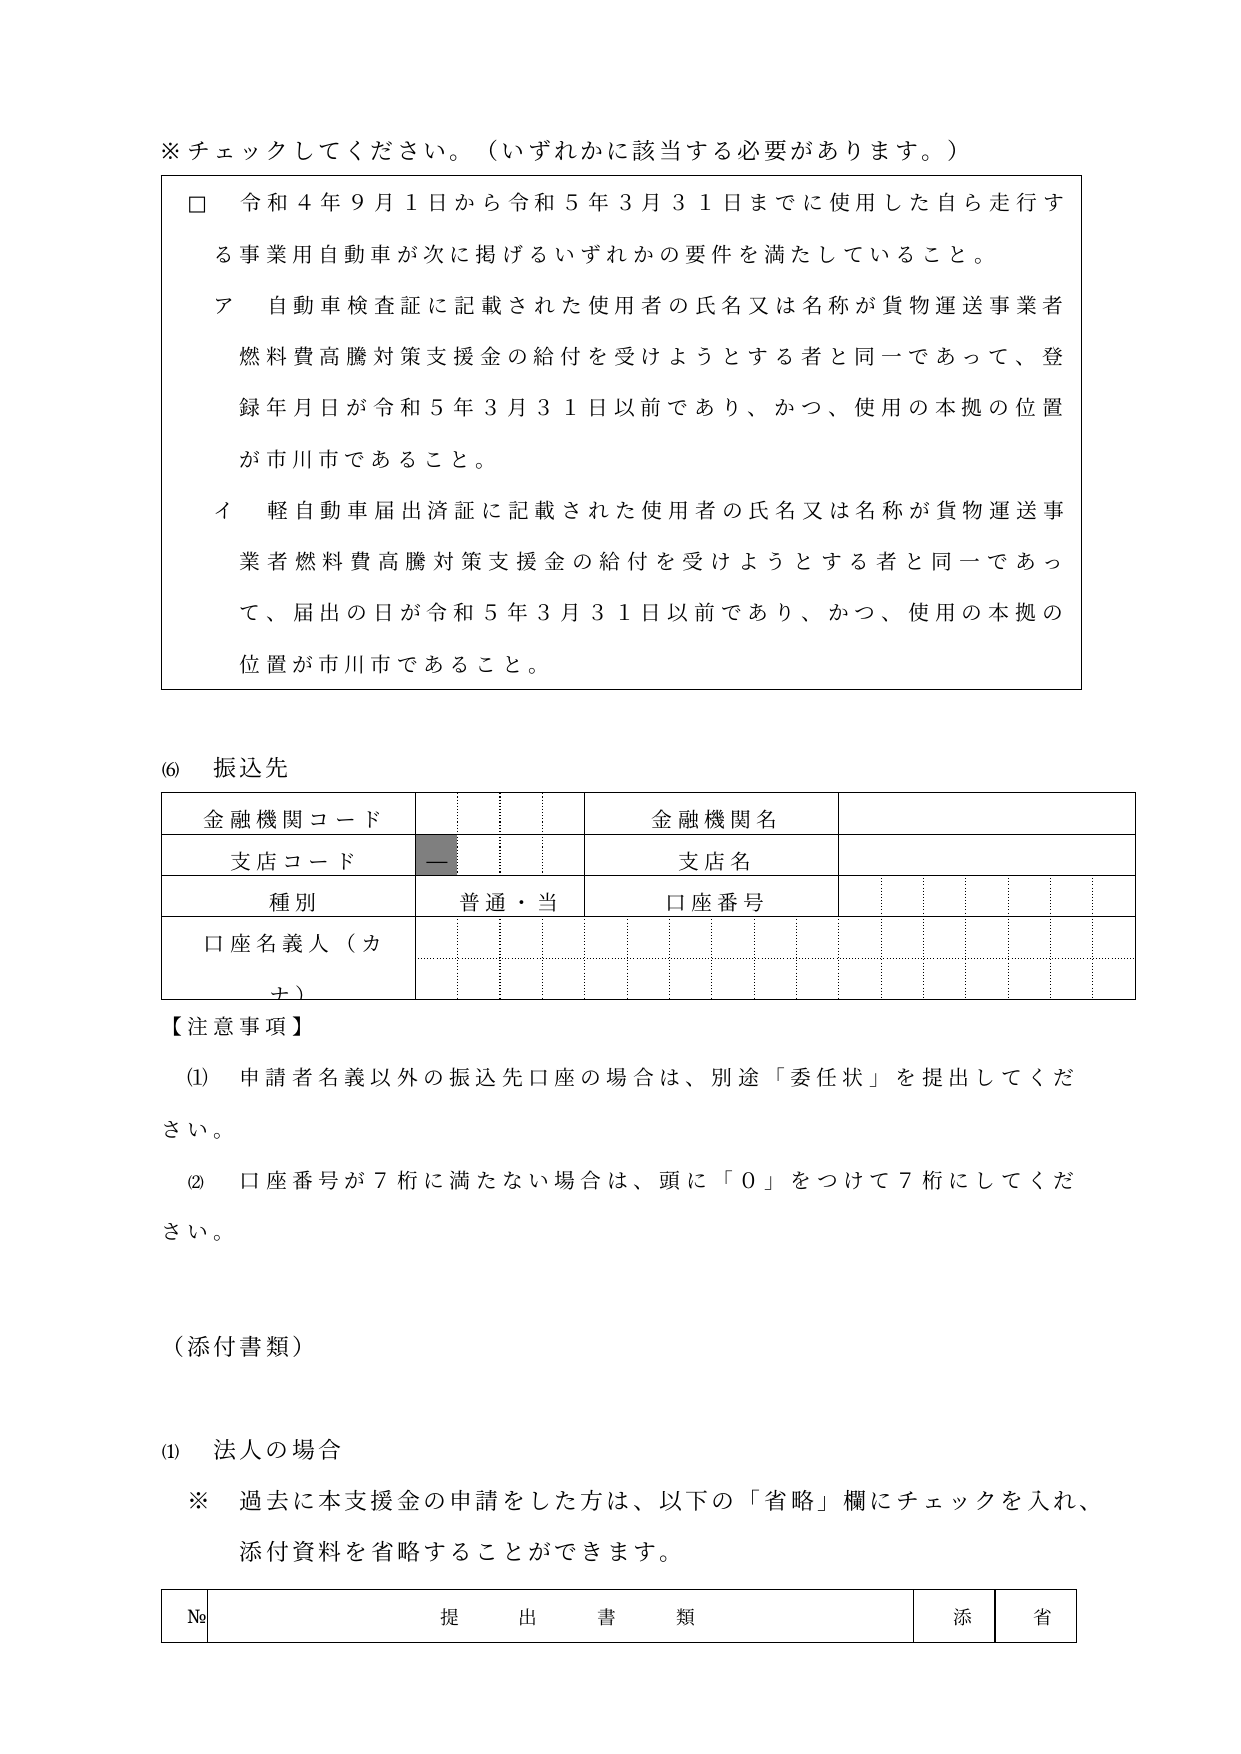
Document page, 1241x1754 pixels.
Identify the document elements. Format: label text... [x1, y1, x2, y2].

table_cell [881, 876, 923, 916]
table_cell [839, 876, 881, 916]
table_cell 支店名 [585, 835, 838, 875]
table_header 添付 [914, 1590, 994, 1642]
table_cell [966, 958, 1008, 999]
text 【注意事項】 [161, 1000, 1079, 1051]
table_cell [839, 958, 881, 999]
table_cell 口座番号 [585, 876, 838, 916]
table_header 金融機関名 [585, 793, 838, 833]
table_cell [669, 917, 712, 958]
table_header [458, 793, 500, 833]
table_cell [839, 917, 881, 958]
table_cell [458, 958, 500, 999]
table_cell [627, 917, 669, 958]
table_cell [500, 835, 542, 875]
table_cell [1008, 917, 1051, 958]
table_cell [416, 958, 457, 999]
text （添付書類） [161, 1320, 1079, 1372]
table_cell [543, 958, 584, 999]
table_cell [924, 876, 966, 916]
table_cell 口座名義人（カナ） [162, 917, 415, 999]
table_cell [585, 917, 627, 958]
table_cell [712, 917, 754, 958]
table_cell [839, 835, 1135, 875]
table_cell [416, 917, 457, 958]
table_cell [796, 958, 839, 999]
table_cell ― [416, 835, 457, 875]
table_cell [881, 917, 923, 958]
table_cell [500, 958, 542, 999]
table_header № [162, 1590, 207, 1642]
table_cell [1093, 917, 1135, 958]
table_cell [543, 917, 584, 958]
table_cell [669, 958, 712, 999]
table_cell [585, 958, 627, 999]
text ※チェックしてください。（いずれかに該当する必要があります。） [161, 124, 1079, 175]
table_cell [458, 835, 500, 875]
table_header 金融機関コード [162, 793, 415, 833]
table_header □ 令和４年９月１日から令和５年３月３１日までに使用した自ら走行する事業用自動車が次に掲げるいずれかの要件を満たしていること。 ア 自動車検査証に記載された使用者の氏名又は名称が貨物運送事業者燃料費高騰対策支援金の給付を受けようとする者と同一であって、登録年月日が令和５年３月３１日以前であり、かつ、使用の本拠の位置が市川市であること。 イ 軽自動車届出済証に記載された使用者の氏名又は名称が貨物運送事業者燃料費高騰対策支援金の給付を受けようとする者と同一であって、届出の日が令和５年３月３１日以前であり、かつ、使用の本拠の位置が市川市であること。 [162, 176, 1081, 689]
table_cell [1051, 876, 1093, 916]
table_cell [627, 958, 669, 999]
table_cell [966, 876, 1008, 916]
table_header [500, 793, 542, 833]
table_header 提 出 書 類 [208, 1590, 913, 1642]
table_cell [1008, 876, 1051, 916]
table_cell [796, 917, 839, 958]
table_cell [458, 917, 500, 958]
table_cell [543, 835, 584, 875]
table_cell [754, 917, 796, 958]
table_cell [924, 917, 966, 958]
table_header 省略 [996, 1590, 1076, 1642]
table_cell [1093, 876, 1135, 916]
text ⑹ 振込先 [161, 741, 1079, 792]
table_cell [881, 958, 923, 999]
table_cell [500, 917, 542, 958]
table_cell [1093, 958, 1135, 999]
table_cell [1051, 958, 1093, 999]
table_cell [712, 958, 754, 999]
table_cell [924, 958, 966, 999]
table_cell 支店コード [162, 835, 415, 875]
table_cell [754, 958, 796, 999]
text ⑴ 申請者名義以外の振込先口座の場合は、別途「委任状」を提出してください。 [161, 1051, 1079, 1154]
text ⑵ 口座番号が７桁に満たない場合は、頭に「０」をつけて７桁にしてください。 [161, 1154, 1079, 1256]
text ⑴ 法人の場合 [161, 1423, 1080, 1474]
table_cell [1008, 958, 1051, 999]
table_cell 普通・当座 [416, 876, 584, 916]
table_cell [966, 917, 1008, 958]
table_header [839, 793, 1135, 833]
table_cell [1051, 917, 1093, 958]
table_header [543, 793, 584, 833]
text ※ 過去に本支援金の申請をした方は、以下の「省略」欄にチェックを入れ、添付資料を省略することができます。 [161, 1474, 1079, 1577]
table_cell 種別 [162, 876, 415, 916]
table_header [416, 793, 457, 833]
